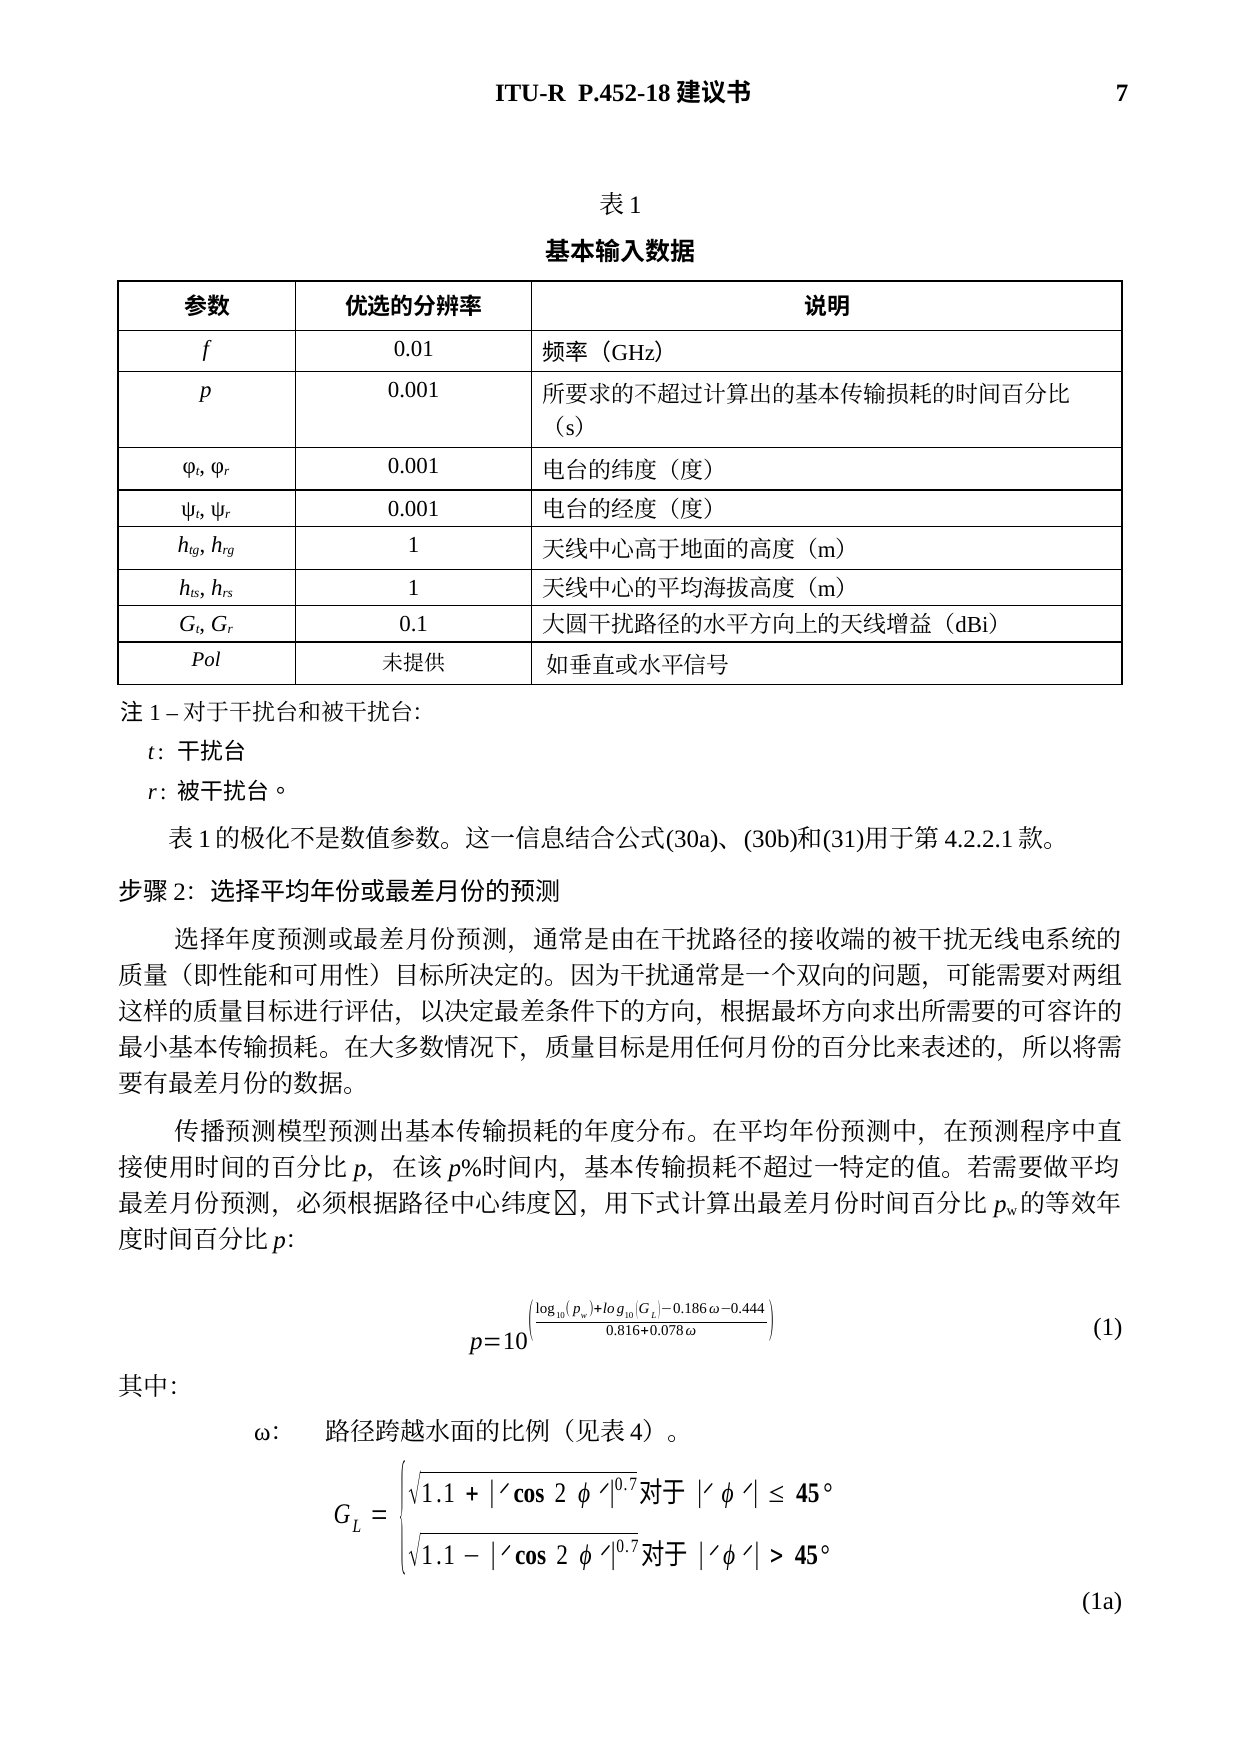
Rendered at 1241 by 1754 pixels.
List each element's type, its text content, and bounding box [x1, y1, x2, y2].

table_cell htg, hrg [119, 527, 295, 568]
table_cell 1 [296, 527, 531, 568]
text (1a) [118, 1460, 1122, 1615]
table_cell 0.001 [296, 448, 531, 489]
table_cell 天线中心高于地面的高度（m） [532, 527, 1121, 568]
table_cell 所要求的不超过计算出的基本传输损耗的时间百分比（s） [532, 372, 1121, 447]
table_cell 未提供 [296, 643, 531, 684]
table_cell hts, hrs [119, 570, 295, 605]
table_cell 0.1 [296, 606, 531, 641]
text 表1的极化不是数值参数。这一信息结合公式(30a)、(30b)和(31)用于第4.2.2.1款。 [118, 818, 1122, 854]
table_cell 0.001 [296, 491, 531, 526]
text 其中： [118, 1367, 1122, 1403]
table_cell 注 1 – 对于干扰台和被干扰台： t : 干扰台 r : 被干扰台。 [118, 685, 1122, 806]
table_cell 大圆干扰路径的水平方向上的天线增益（dBi） [532, 606, 1121, 641]
table_cell φt, φr [119, 448, 295, 489]
table_cell Pol [119, 643, 295, 684]
subtitle 步骤2：选择平均年份或最差月份的预测 [118, 871, 1122, 907]
table_cell 电台的经度（度） [532, 491, 1121, 526]
text 选择年度预测或最差月份预测，通常是由在干扰路径的接收端的被干扰无线电系统的质量（即性能和可用性）目标所决定的。因为干扰通常是一个双向的问题，可能需要对两组这样的质量目标进行评估，以决定最差条件下的方向，根据最坏方向求出所需要的可容许的最小基本传输损耗。在大多数情况下，质量目标是用任何月份的百分比来表述的，所以将需要有最差月份的数据。 [118, 920, 1122, 1099]
table_cell 如垂直或水平信号 [532, 643, 1121, 684]
table_header 参数 [119, 282, 295, 330]
table_cell 频率（GHz） [532, 331, 1121, 371]
text ω： 路径跨越水面的比例（见表4）。 [118, 1411, 1122, 1447]
table_cell f [119, 331, 295, 371]
table_cell ψt, ψr [119, 491, 295, 526]
text (1) [118, 1268, 1122, 1354]
title 基本输入数据 [118, 234, 1122, 268]
table_header 说明 [532, 282, 1121, 330]
table_cell Gt, Gr [119, 606, 295, 641]
table_cell 1 [296, 570, 531, 605]
table_cell 0.01 [296, 331, 531, 371]
text 传播预测模型预测出基本传输损耗的年度分布。在平均年份预测中，在预测程序中直接使用时间的百分比p，在该p%时间内，基本传输损耗不超过一特定的值。若需要做平均最差月份预测，必须根据路径中心纬度，用下式计算出最差月份时间百分比pw的等效年度时间百分比p： [118, 1112, 1122, 1256]
text 表1 [118, 185, 1122, 221]
table_cell 0.001 [296, 372, 531, 447]
table_header 优选的分辨率 [296, 282, 531, 330]
table_cell p [119, 372, 295, 447]
table_cell 天线中心的平均海拔高度（m） [532, 570, 1121, 605]
table_cell 电台的纬度（度） [532, 448, 1121, 489]
